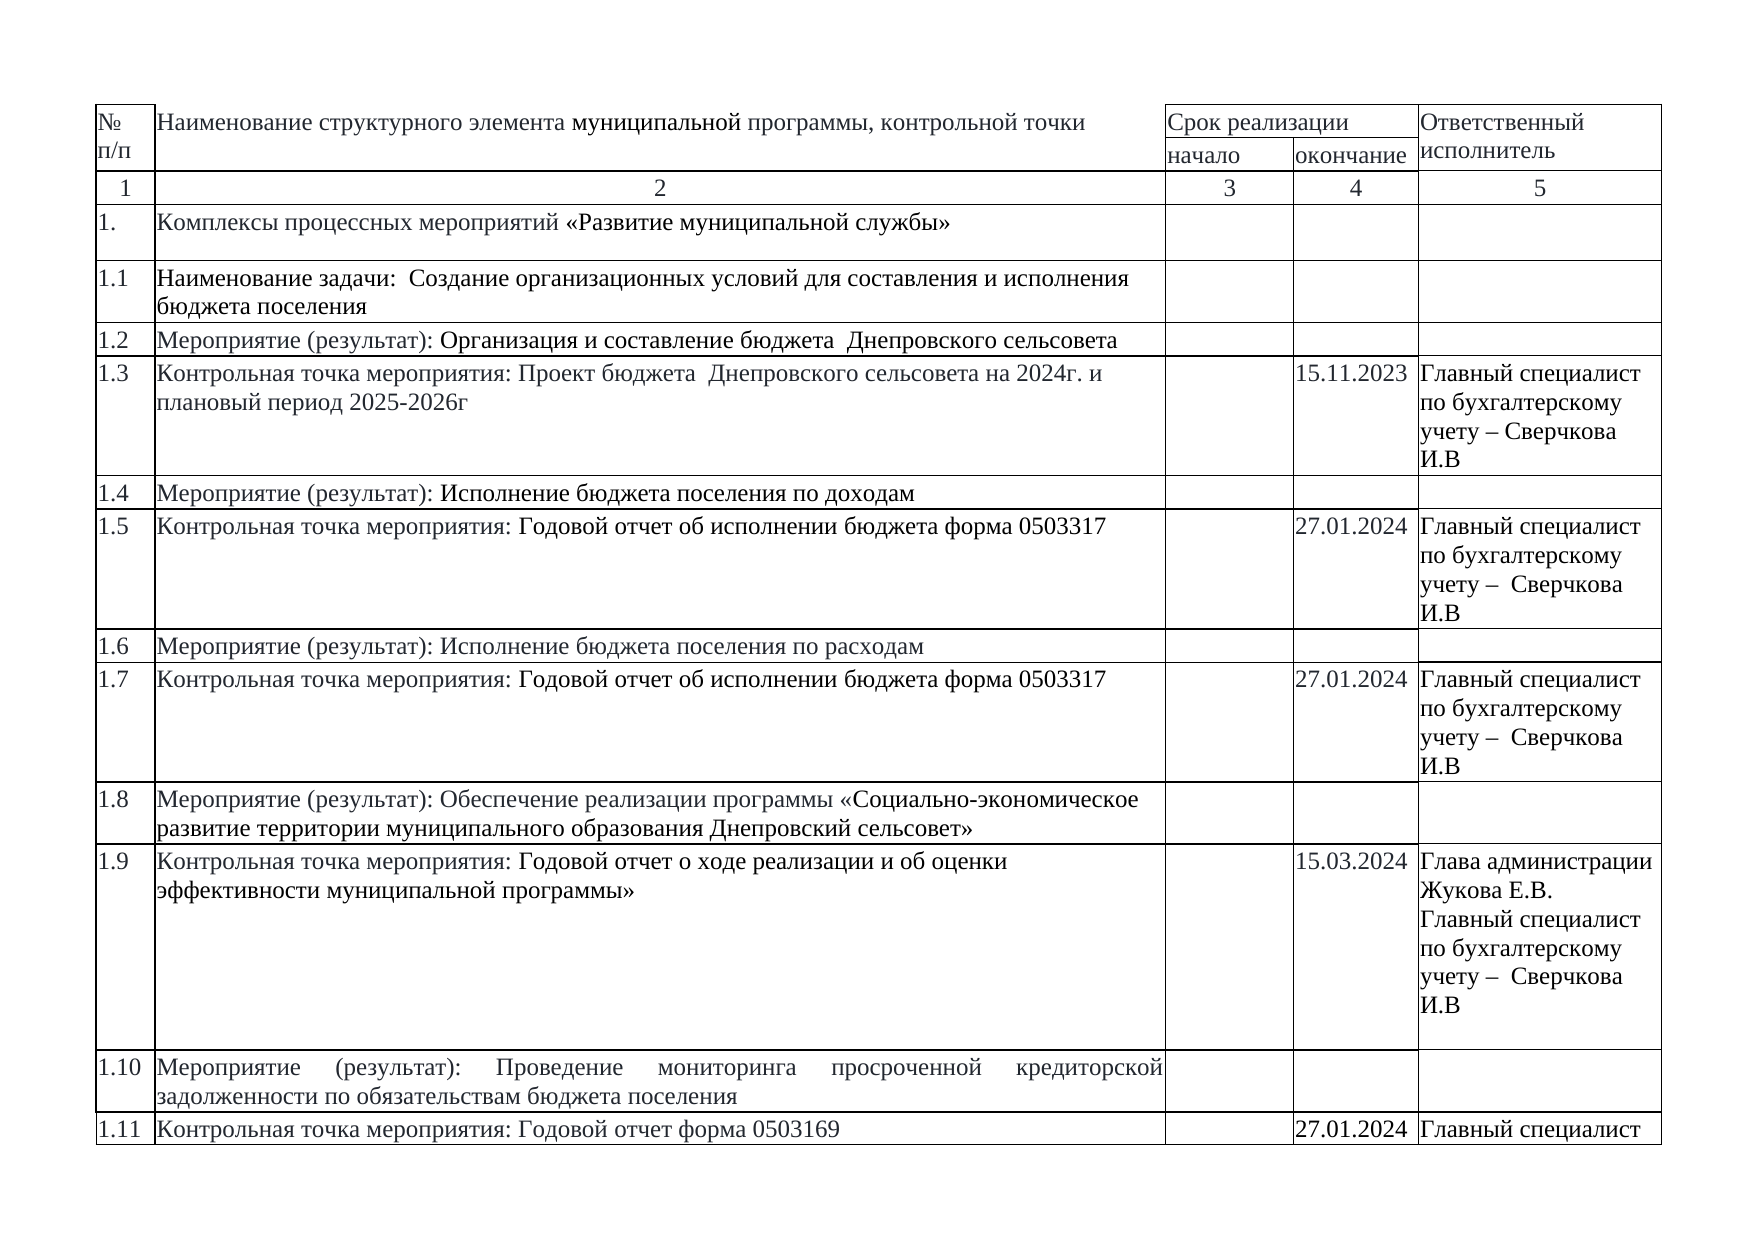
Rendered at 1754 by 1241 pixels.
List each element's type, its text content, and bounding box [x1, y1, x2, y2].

table_cell 1.1 [97, 261, 154, 322]
table_cell Мероприятие (результат): Проведение мониторинга просроченной кредиторской задолженности по обязательствам бюджета поселения [156, 1051, 1165, 1111]
table_cell 15.11.2023 [1294, 357, 1418, 475]
table_cell [1166, 1051, 1293, 1111]
table_cell [1294, 205, 1418, 259]
table_cell 1 [97, 172, 154, 204]
table_cell 2 [156, 172, 1165, 204]
table_cell Главный специалист по бухгалтерскому учету – Сверчкова И.В [1419, 663, 1661, 781]
table_cell 27.01.2024 [1294, 663, 1418, 781]
table_cell Контрольная точка мероприятия: Проект бюджета Днепровского сельсовета на 2024г. и плановый период 2025-2026г [156, 357, 1165, 475]
table_cell 4 [1294, 172, 1418, 204]
table_cell Контрольная точка мероприятия: Годовой отчет о ходе реализации и об оценки эффективности муниципальной программы» [156, 845, 1165, 1049]
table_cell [156, 1113, 1165, 1144]
table_cell Мероприятие (результат): Обеспечение реализации программы «Социально-экономическое развитие территории муниципального образования Днепровский сельсовет» [156, 783, 1165, 843]
table_cell Главный специалист по бухгалтерскому учету – Сверчкова И.В [1419, 509, 1661, 628]
table_cell 1.3 [97, 357, 154, 475]
table_cell [1419, 629, 1661, 661]
table_cell 1.8 [97, 783, 154, 843]
table_cell [1166, 783, 1293, 843]
table_cell 1. [97, 205, 154, 259]
table_cell [1294, 476, 1418, 508]
table_cell № п/п [97, 105, 154, 170]
table_cell окончание [1294, 138, 1418, 170]
table_cell [1419, 205, 1661, 259]
table_cell Комплексы процессных мероприятий «Развитие муниципальной службы» [156, 205, 1165, 259]
table_cell 1.11 [97, 1113, 154, 1144]
table_cell [1166, 357, 1293, 475]
table_cell 5 [1419, 171, 1661, 204]
table_cell 1.5 [97, 510, 154, 628]
table_cell [1166, 205, 1293, 259]
table_cell Глава администрации Жукова Е.В. Главный специалист по бухгалтерскому учету – Сверчкова И.В [1419, 844, 1661, 1049]
table_cell [1166, 261, 1293, 322]
table_cell 27.01.2024 [1294, 510, 1418, 628]
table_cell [1419, 1113, 1661, 1144]
table_cell [1166, 630, 1293, 661]
table_cell Наименование структурного элемента муниципальной программы, контрольной точки [156, 104, 1165, 170]
table_cell Ответственный исполнитель [1419, 105, 1661, 170]
table_cell Контрольная точка мероприятия: Годовой отчет об исполнении бюджета форма 0503317 [156, 510, 1165, 628]
table_cell [1419, 1050, 1661, 1111]
table_cell [1294, 261, 1418, 322]
table_cell [1166, 323, 1293, 355]
table_cell 1.9 [97, 845, 154, 1049]
table_cell 1.10 [97, 1051, 154, 1111]
table_cell 27.01.2024 [1294, 1113, 1418, 1144]
table_cell [1419, 476, 1661, 508]
table_cell Мероприятие (результат): Исполнение бюджета поселения по расходам [156, 630, 1165, 661]
table_cell Контрольная точка мероприятия: Годовой отчет об исполнении бюджета форма 0503317 [156, 663, 1165, 781]
table_cell Мероприятие (результат): Организация и составление бюджета Днепровского сельсовета [156, 323, 1165, 355]
table_cell [1294, 323, 1418, 355]
table_cell [1419, 261, 1661, 322]
table_cell 1.4 [97, 476, 154, 508]
table_cell 1.6 [97, 630, 154, 661]
table_cell 1.7 [97, 663, 154, 781]
table_cell Наименование задачи: Создание организационных условий для составления и исполнения бюджета поселения [156, 261, 1165, 322]
table_cell 15.03.2024 [1294, 845, 1418, 1049]
table_cell [1419, 782, 1661, 843]
table_cell [1166, 845, 1293, 1049]
table_cell Срок реализации [1166, 105, 1418, 137]
table_cell 1.2 [97, 323, 154, 355]
table_cell [1294, 1051, 1418, 1111]
table_cell Мероприятие (результат): Исполнение бюджета поселения по доходам [156, 476, 1165, 508]
table_cell [1166, 663, 1293, 781]
table_cell Главный специалист по бухгалтерскому учету – Сверчкова И.В [1419, 356, 1661, 475]
table_cell [1419, 323, 1661, 355]
table_cell [1294, 630, 1418, 661]
table_cell [1166, 1113, 1293, 1144]
table_cell [1294, 783, 1418, 843]
table_cell 3 [1166, 172, 1293, 204]
table_cell [1166, 510, 1293, 628]
table_cell начало [1166, 138, 1293, 170]
table_cell [1166, 476, 1293, 508]
